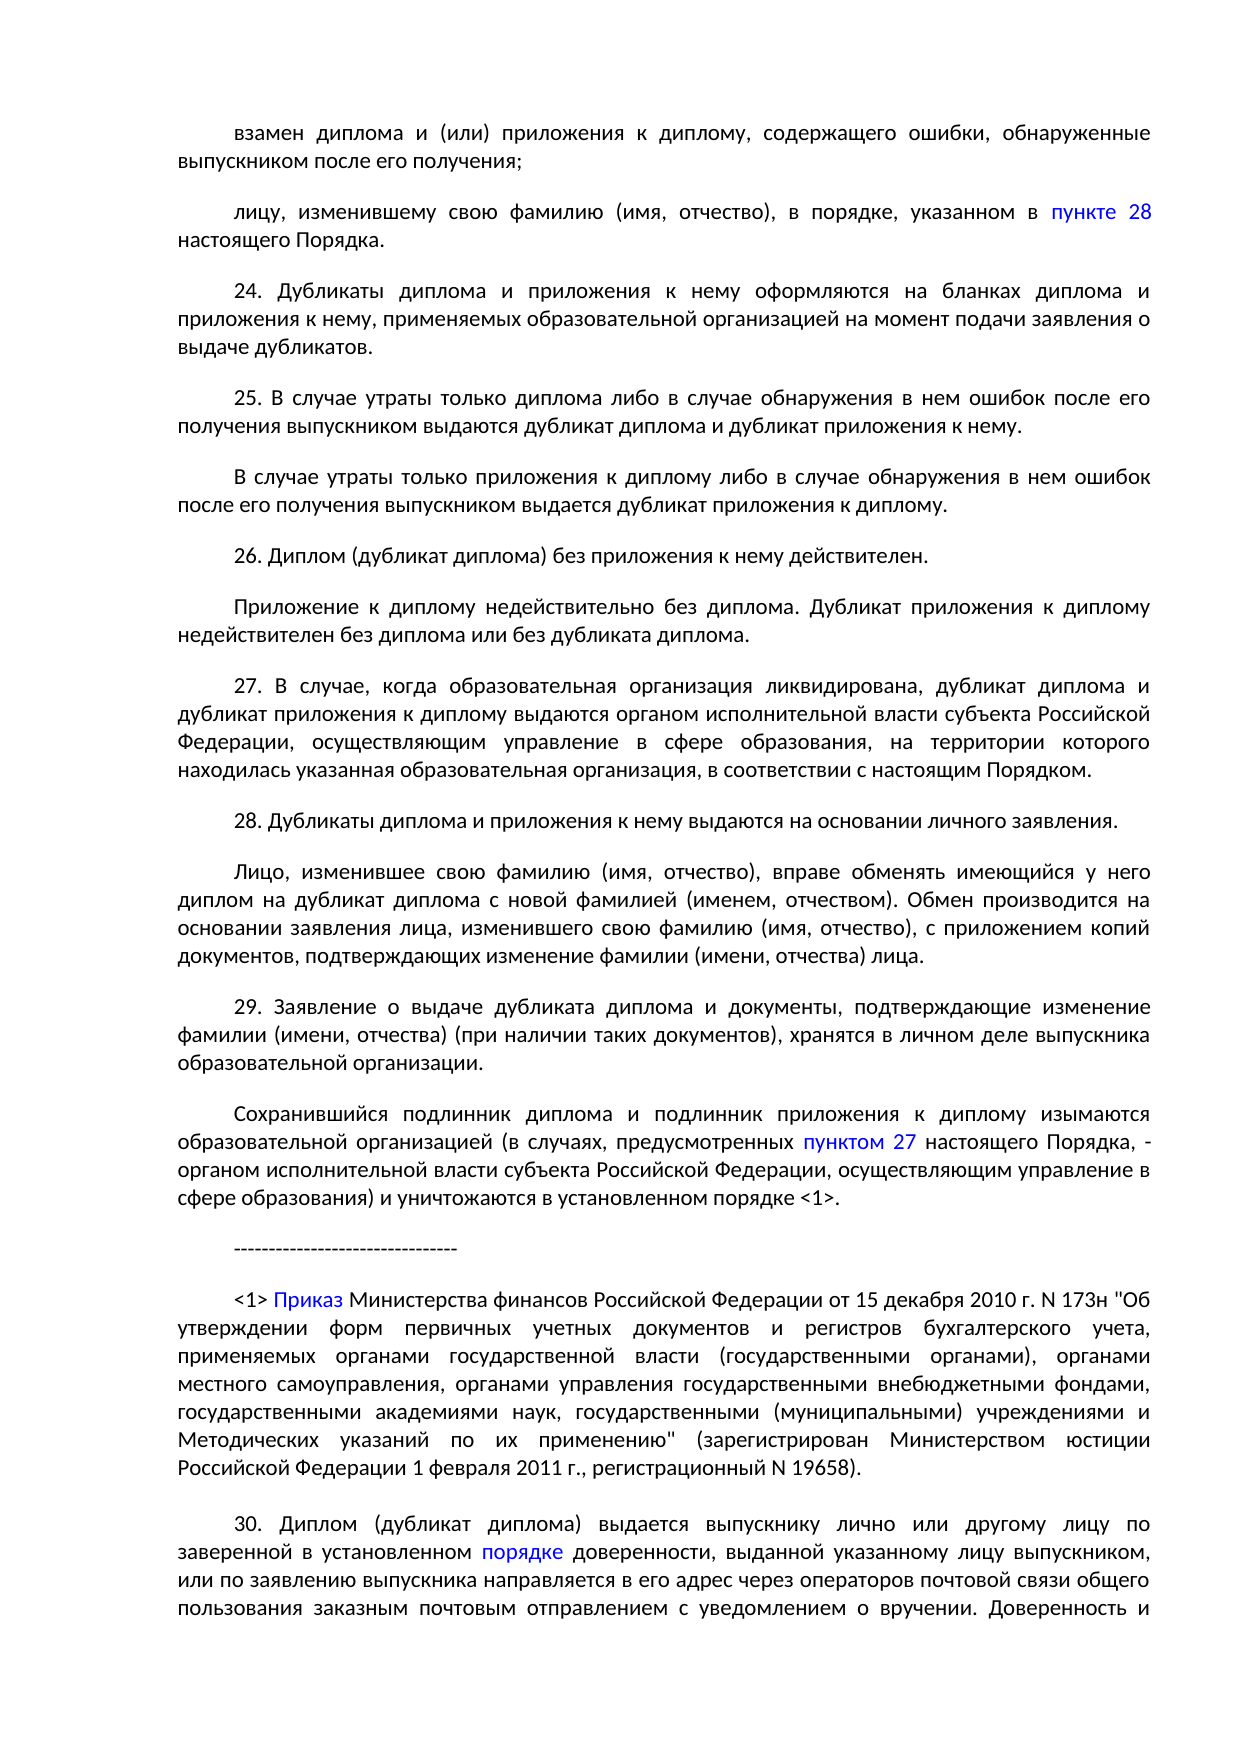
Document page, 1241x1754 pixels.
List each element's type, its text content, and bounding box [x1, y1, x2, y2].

text взамен диплома и (или) приложения к диплому, содержащего ошибки, обнаруженные выпускником после его получения; [177, 118, 1152, 174]
text 25. В случае утраты только диплома либо в случае обнаружения в нем ошибок после его получения выпускником выдаются дубликат диплома и дубликат приложения к нему. [177, 383, 1152, 439]
text Приложение к диплому недействительно без диплома. Дубликат приложения к диплому недействителен без диплома или без дубликата диплома. [177, 592, 1152, 648]
text В случае утраты только приложения к диплому либо в случае обнаружения в нем ошибок после его получения выпускником выдается дубликат приложения к диплому. [177, 462, 1152, 518]
text 29. Заявление о выдаче дубликата диплома и документы, подтверждающие изменение фамилии (имени, отчества) (при наличии таких документов), хранятся в личном деле выпускника образовательной организации. [177, 992, 1152, 1076]
text Сохранившийся подлинник диплома и подлинник приложения к диплому изымаются образовательной организацией (в случаях, предусмотренных пунктом 27 настоящего Порядка, - органом исполнительной власти субъекта Российской Федерации, осуществляющим управление в сфере образования) и уничтожаются в установленном порядке <1>. [177, 1099, 1152, 1211]
text <1> Приказ Министерства финансов Российской Федерации от 15 декабря 2010 г. N 173н "Об утверждении форм первичных учетных документов и регистров бухгалтерского учета, применяемых органами государственной власти (государственными органами), органами местного самоуправления, органами управления государственными внебюджетными фондами, государственными академиями наук, государственными (муниципальными) учреждениями и Методических указаний по их применению" (зарегистрирован Министерством юстиции Российской Федерации 1 февраля 2011 г., регистрационный N 19658). [177, 1285, 1152, 1481]
text 28. Дубликаты диплома и приложения к нему выдаются на основании личного заявления. [177, 806, 1152, 834]
text 27. В случае, когда образовательная организация ликвидирована, дубликат диплома и дубликат приложения к диплому выдаются органом исполнительной власти субъекта Российской Федерации, осуществляющим управление в сфере образования, на территории которого находилась указанная образовательная организация, в соответствии с настоящим Порядком. [177, 671, 1152, 783]
text 24. Дубликаты диплома и приложения к нему оформляются на бланках диплома и приложения к нему, применяемых образовательной организацией на момент подачи заявления о выдаче дубликатов. [177, 276, 1152, 360]
text -------------------------------- [177, 1234, 1152, 1262]
text лицу, изменившему свою фамилию (имя, отчество), в порядке, указанном в пункте 28 настоящего Порядка. [177, 197, 1152, 253]
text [177, 1509, 1152, 1621]
text 26. Диплом (дубликат диплома) без приложения к нему действителен. [177, 541, 1152, 569]
text Лицо, изменившее свою фамилию (имя, отчество), вправе обменять имеющийся у него диплом на дубликат диплома с новой фамилией (именем, отчеством). Обмен производится на основании заявления лица, изменившего свою фамилию (имя, отчество), с приложением копий документов, подтверждающих изменение фамилии (имени, отчества) лица. [177, 857, 1152, 969]
